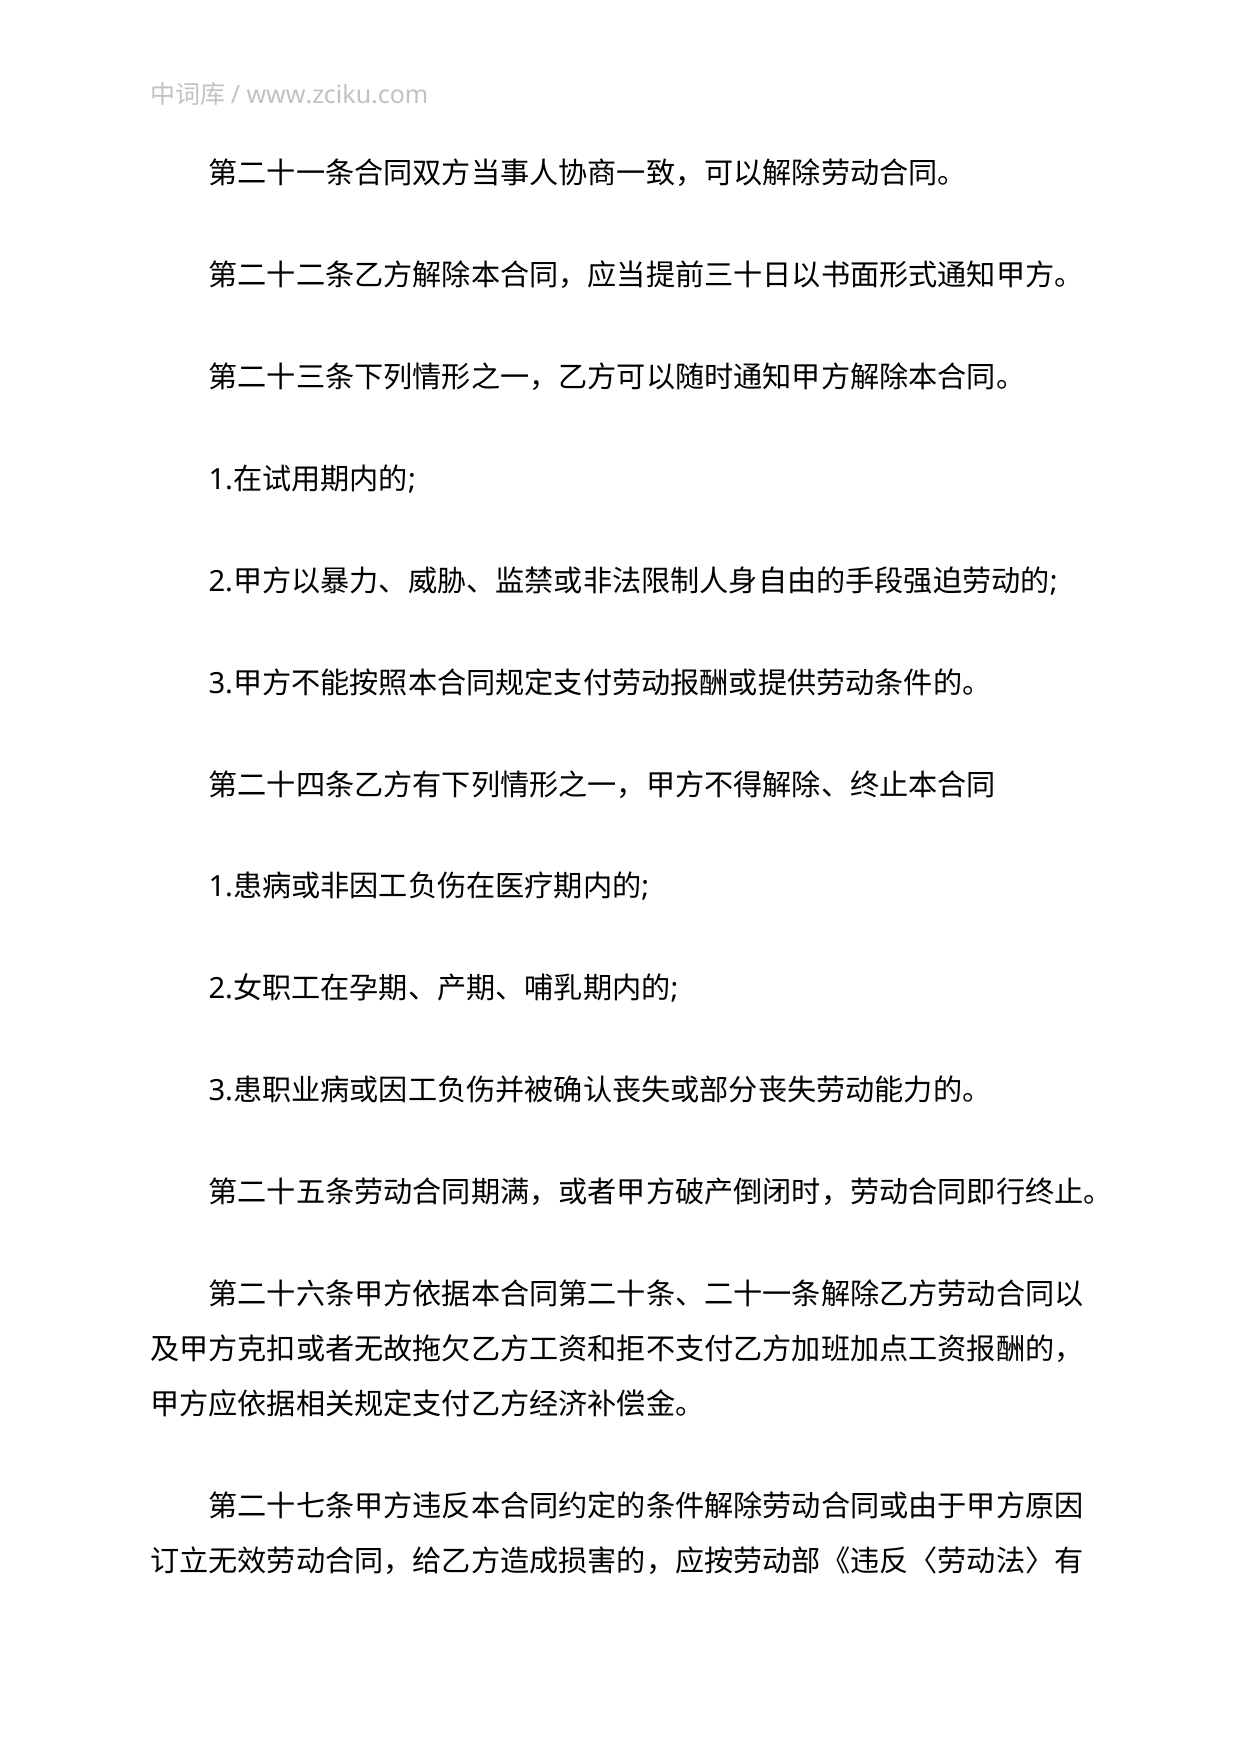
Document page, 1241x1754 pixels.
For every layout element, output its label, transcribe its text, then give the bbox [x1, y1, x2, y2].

text 第二十二条乙方解除本合同，应当提前三十日以书面形式通知甲方。 [150, 252, 1090, 294]
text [150, 1482, 1090, 1579]
text 3.甲方不能按照本合同规定支付劳动报酬或提供劳动条件的。 [150, 659, 1090, 702]
text 第二十六条甲方依据本合同第二十条、二十一条解除乙方劳动合同以及甲方克扣或者无故拖欠乙方工资和拒不支付乙方加班加点工资报酬的，甲方应依据相关规定支付乙方经济补偿金。 [150, 1271, 1090, 1423]
text 第二十五条劳动合同期满，或者甲方破产倒闭时，劳动合同即行终止。 [150, 1169, 1090, 1211]
text 第二十一条合同双方当事人协商一致，可以解除劳动合同。 [150, 150, 1090, 192]
text 第二十三条下列情形之一，乙方可以随时通知甲方解除本合同。 [150, 353, 1090, 396]
text 2.女职工在孕期、产期、哺乳期内的; [150, 965, 1090, 1007]
text 3.患职业病或因工负伤并被确认丧失或部分丧失劳动能力的。 [150, 1067, 1090, 1109]
text 第二十四条乙方有下列情形之一，甲方不得解除、终止本合同 [150, 761, 1090, 803]
text 2.甲方以暴力、威胁、监禁或非法限制人身自由的手段强迫劳动的; [150, 557, 1090, 600]
text 1.在试用期内的; [150, 455, 1090, 498]
text 1.患病或非因工负伤在医疗期内的; [150, 863, 1090, 905]
